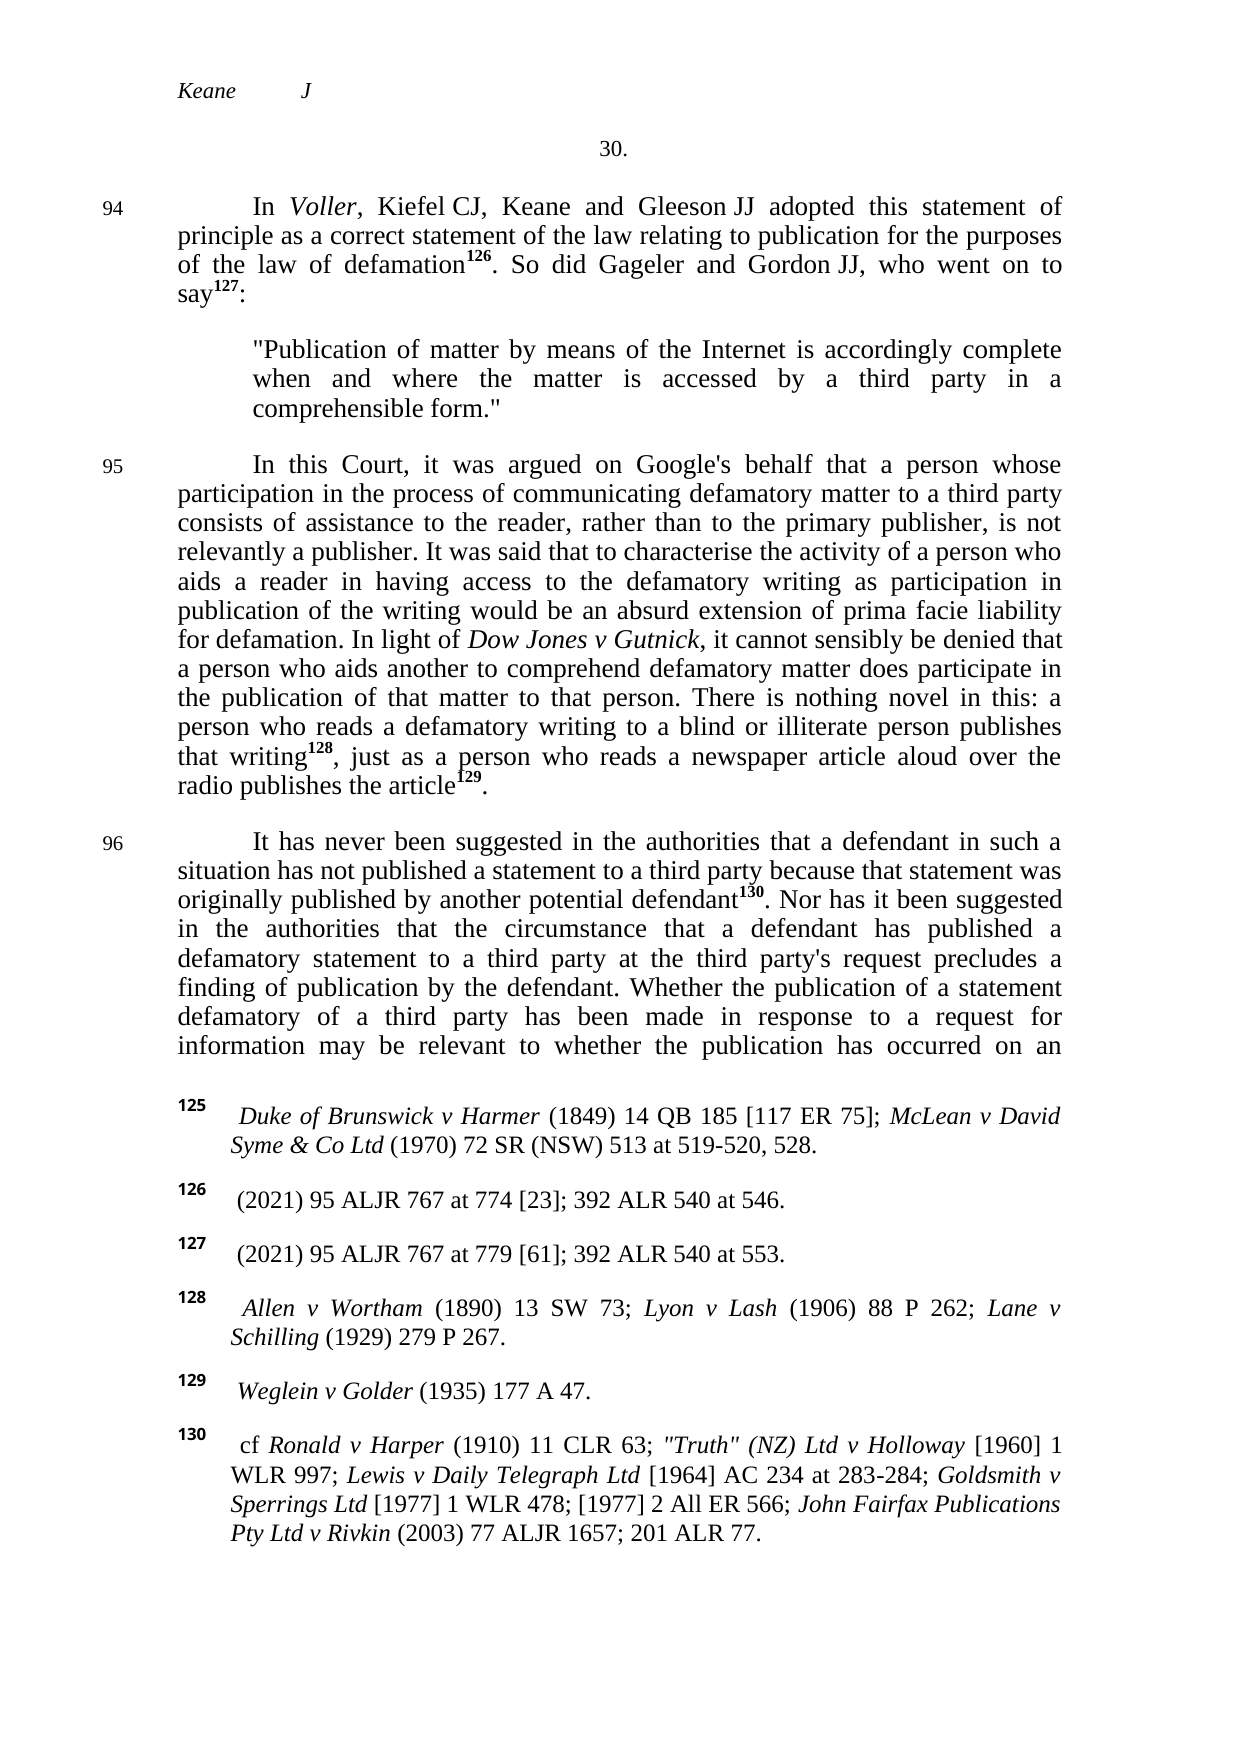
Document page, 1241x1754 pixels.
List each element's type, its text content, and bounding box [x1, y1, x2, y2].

list In this Court, it was argued on Google's behalf that a person whose participation in the process of communicating defamatory matter to a third party consists of assistance to the reader, rather than to the primary publisher, is not relevantly a publisher. It was said that to characterise the activity of a person who aids a reader in having access to the defamatory writing as participation in publication of the writing would be an absurd extension of prima facie liability for defamation. In light of Dow Jones v Gutnick, it cannot sensibly be denied that a person who aids another to comprehend defamatory matter does participate in the publication of that matter to that person. There is nothing novel in this: a person who reads a defamatory writing to a blind or illiterate person publishes that writing, just as a person who reads a newspaper article aloud over the radio publishes the article. [102, 450, 1063, 800]
list It has never been suggested in the authorities that a defendant in such a situation has not published a statement to a third party because that statement was originally published by another potential defendant. Nor has it been suggested in the authorities that the circumstance that a defendant has published a defamatory statement to a third party at the third party's request precludes a finding of publication by the defendant. Whether the publication of a statement defamatory of a third party has been made in response to a request for information may be relevant to whether the publication has occurred on an occasion of qualified privilege, but that this is so only confirms that, being a circumstance relevant to a matter of defence, it is not such as to negative the element of publication essential to the existence of prima facie liability for defamation. [102, 827, 1063, 1060]
list In Voller, Kiefel CJ, Keane and Gleeson JJ adopted this statement of principle as a correct statement of the law relating to publication for the purposes of the law of defamation. So did Gageler and Gordon JJ, who went on to say: [102, 192, 1063, 308]
text "Publication of matter by means of the Internet is accordingly complete when and where the matter is accessed by a third party in a comprehensible form." [252, 335, 1063, 423]
